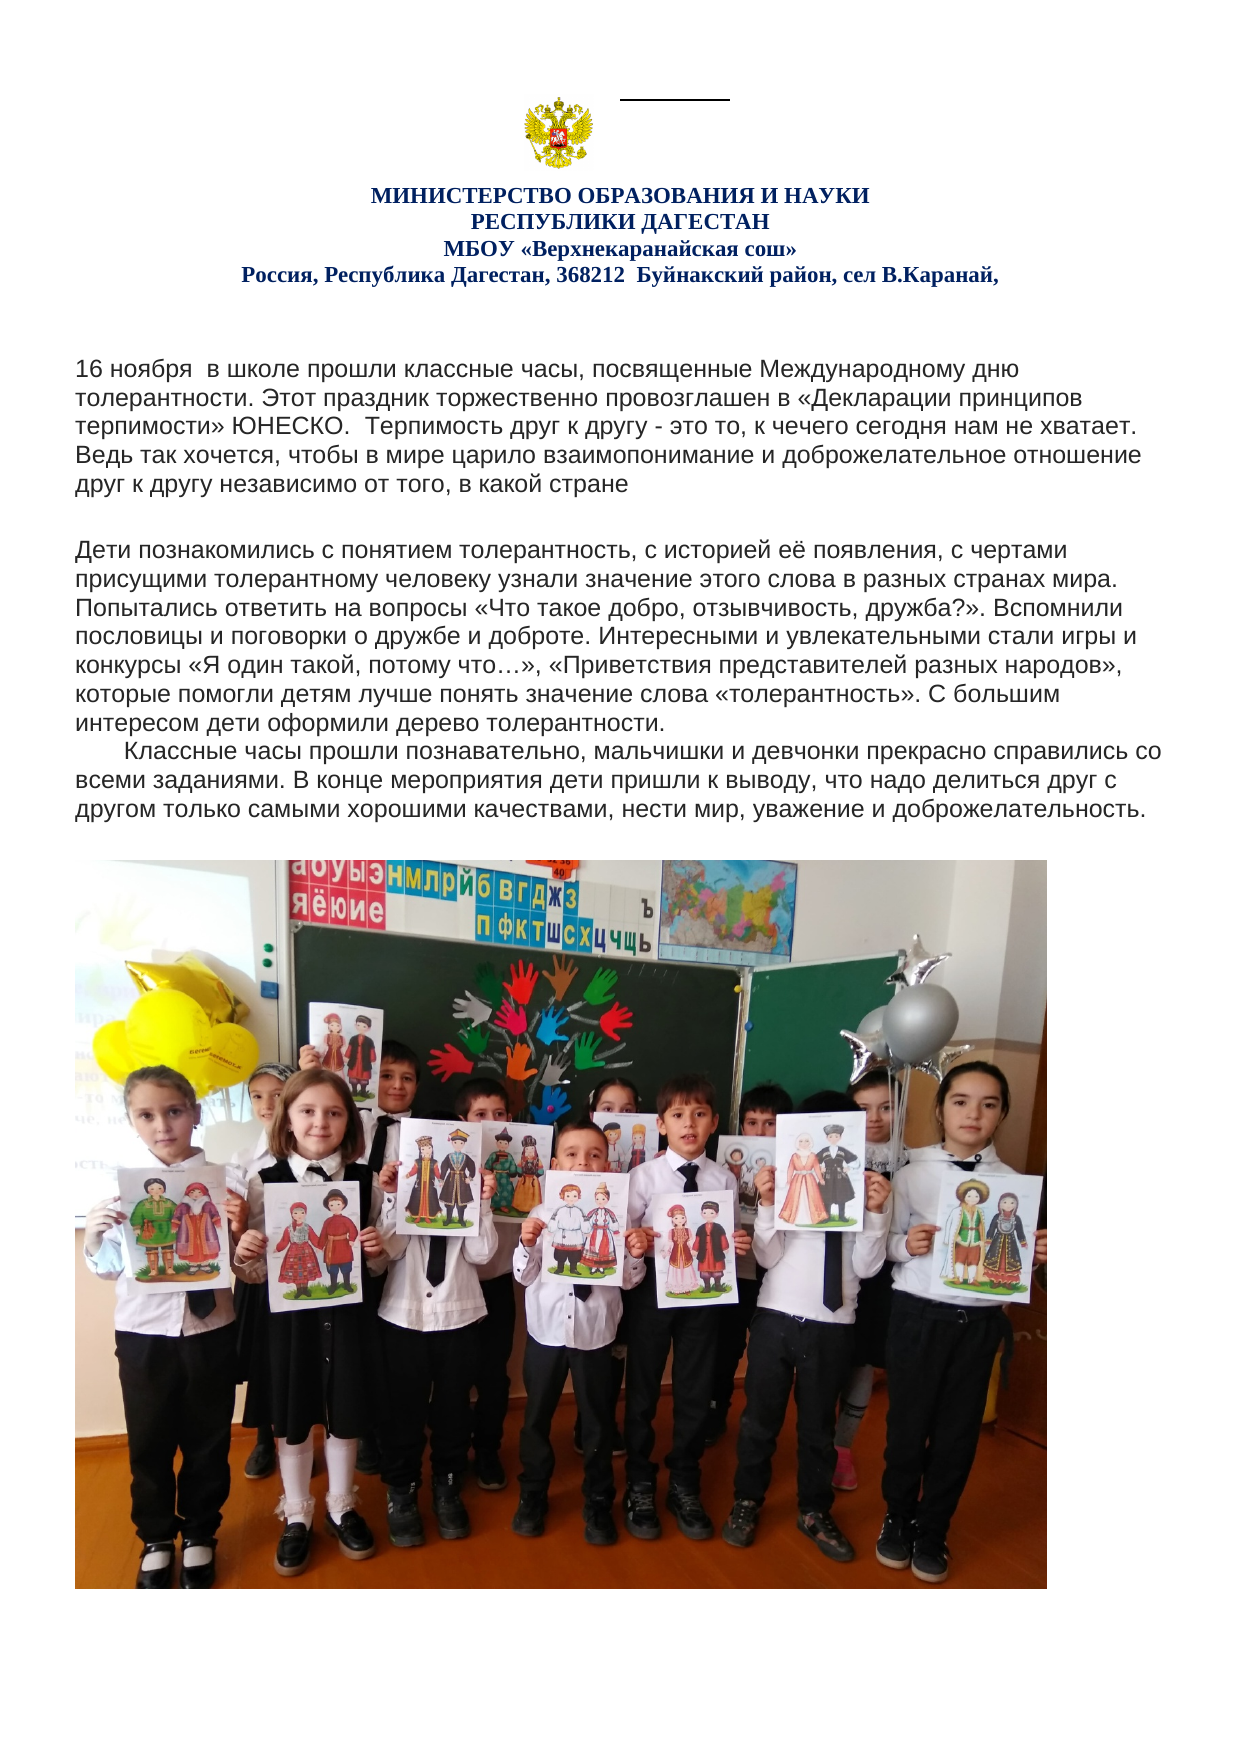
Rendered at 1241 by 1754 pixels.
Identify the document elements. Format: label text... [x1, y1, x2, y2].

picture [75, 860, 1047, 1589]
text Дети познакомились с понятием толерантность, с историей её появления, с чертами присущими толерантному человеку узнали значение этого слова в разных странах мира. Попытались ответить на вопросы «Что такое добро, отзывчивость, дружба?». Вспомнили пословицы и поговорки о дружбе и доброте. Интересными и увлекательными стали игры и конкурсы «Я один такой, потому что…», «Приветствия представителей разных народов», которые помогли детям лучше понять значение слова «толерантность». С большим интересом дети оформили дерево толерантности. Классные часы прошли познавательно, мальчишки и девчонки прекрасно справились со всеми заданиями. В конце мероприятия дети пришли к выводу, что надо делиться друг с другом только самыми хорошими качествами, нести мир, уважение и доброжелательность. [75, 535, 1165, 822]
text МИНИСТЕРСТВО ОБРАЗОВАНИЯ И НАУКИ [75, 182, 1165, 208]
text Россия, Республика Дагестан, 368212 Буйнакский район, сел В.Каранай, [75, 261, 1165, 287]
text 16 ноября в школе прошли классные часы, посвященные Международному дню толерантности. Этот праздник торжественно провозглашен в «Декларации принципов терпимости» ЮНЕСКО. Терпимость друг к другу - это то, к чечего сегодня нам не хватает. Ведь так хочется, чтобы в мире царило взаимопонимание и доброжелательное отношение друг к другу независимо от того, в какой стране [75, 354, 1165, 497]
text МБОУ «Верхнекаранайская сош» [75, 235, 1165, 261]
text РЕСПУБЛИКИ ДАГЕСТАН [75, 208, 1165, 235]
picture [524, 94, 594, 171]
